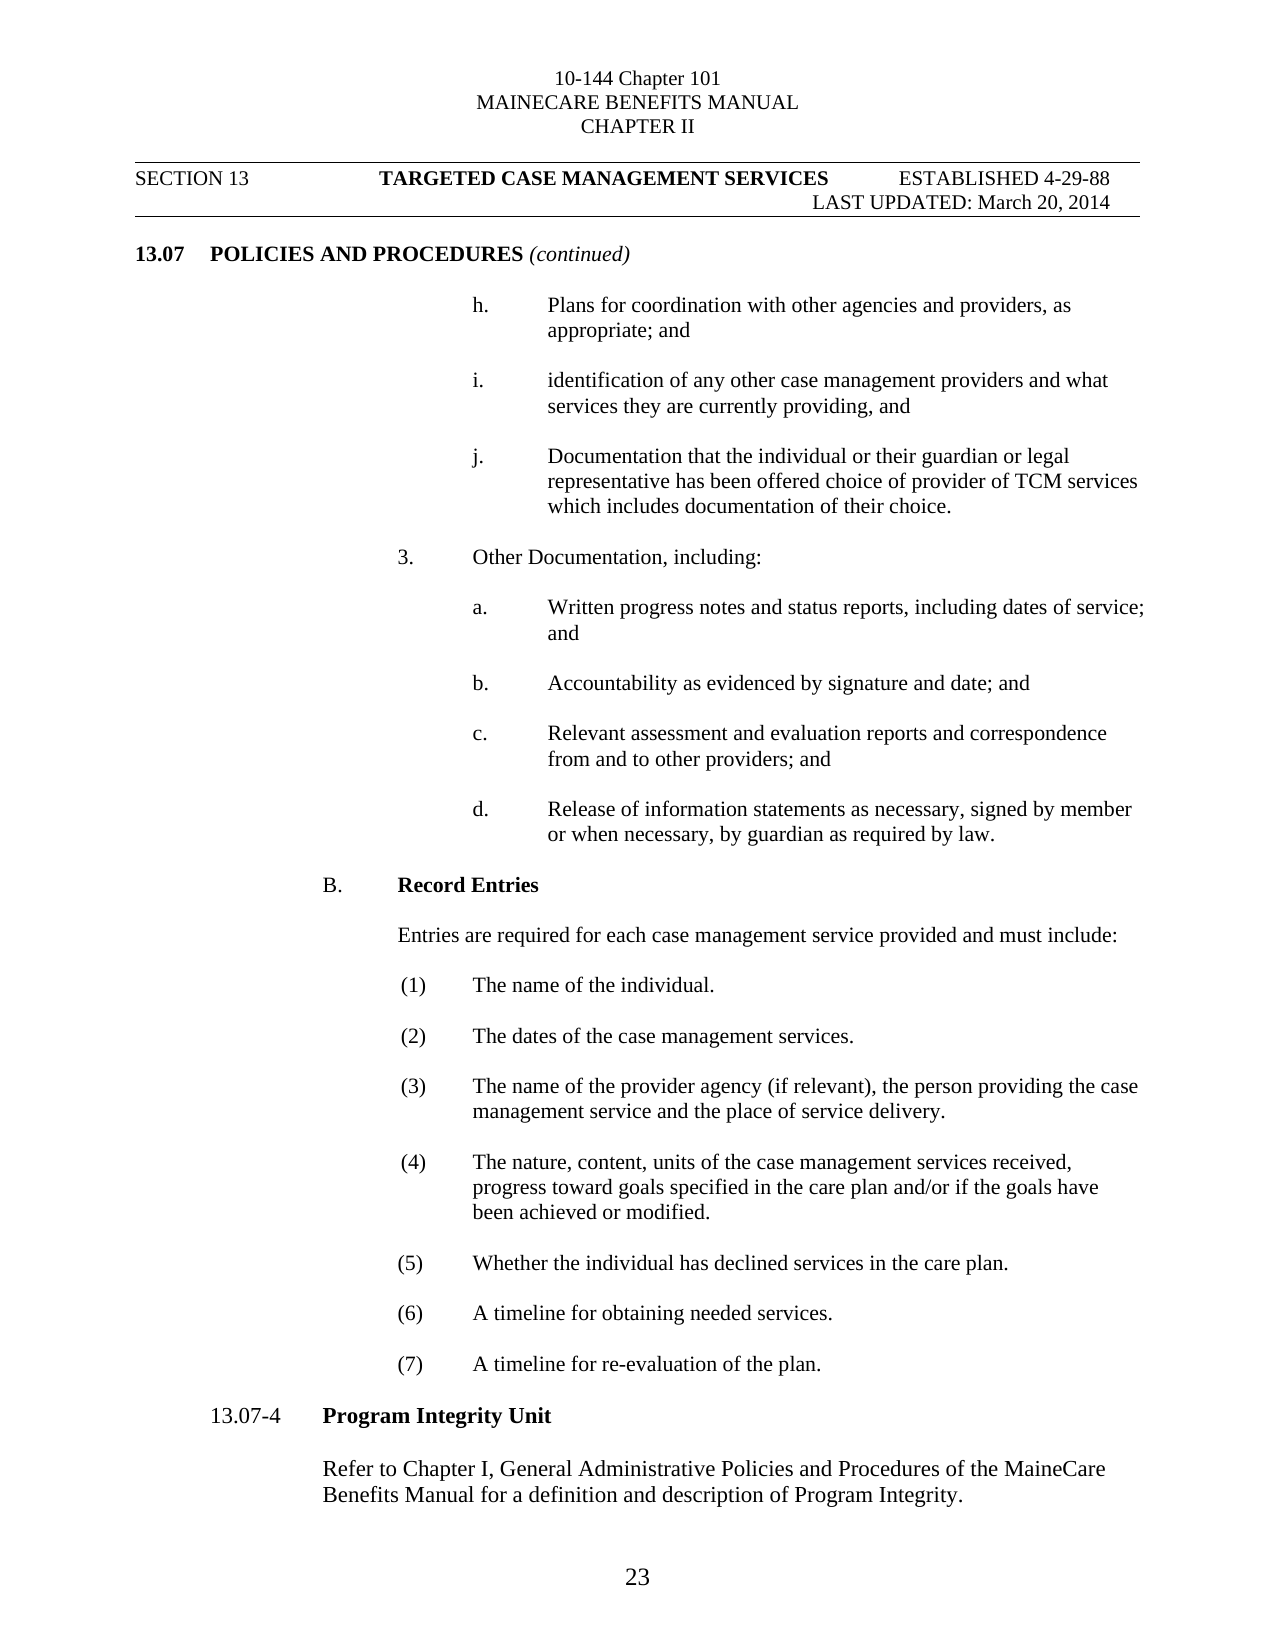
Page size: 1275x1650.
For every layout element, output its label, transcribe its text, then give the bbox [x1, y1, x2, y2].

text (3) The name of the provider agency (if relevant), the person providing the case management service and the place of service delivery. [401, 1073, 1140, 1124]
text a. Written progress notes and status reports, including dates of service; and [472, 594, 1161, 645]
list Documentation that the individual or their guardian or legal representative has been offered choice of provider of TCM services which includes documentation of their choice. [472, 443, 1140, 519]
text d. Release of information statements as necessary, signed by member or when necessary, by guardian as required by law. [472, 796, 1140, 846]
text i. identification of any other case management providers and what services they are currently providing, and [472, 367, 1140, 418]
text (1) The name of the individual. [401, 972, 1140, 998]
text Entries are required for each case management service provided and must include: [397, 922, 1172, 947]
text (4) The nature, content, units of the case management services received, progress toward goals specified in the care plan and/or if the goals have been achieved or modified. [401, 1149, 1140, 1224]
text 3. Other Documentation, including: [397, 544, 1161, 569]
text c. Relevant assessment and evaluation reports and correspondence from and to other providers; and [472, 720, 1140, 771]
text (7) A timeline for re-evaluation of the plan. [210, 1351, 1140, 1376]
text h. Plans for coordination with other agencies and providers, as appropriate; and [472, 292, 1140, 342]
text b. Accountability as evidenced by signature and date; and [472, 670, 1140, 695]
text B. Record Entries [322, 872, 1140, 897]
text (2) The dates of the case management services. [401, 1023, 1140, 1048]
text 13.07-4 Program Integrity Unit [60, 1402, 1140, 1428]
text 13.07 POLICIES AND PROCEDURES (continued) [135, 241, 1140, 267]
text (6) A timeline for obtaining needed services. [397, 1300, 1140, 1325]
text Refer to Chapter I, General Administrative Policies and Procedures of the MaineCare Benefits Manual for a definition and description of Program Integrity. [60, 1455, 1140, 1507]
text (5) Whether the individual has declined services in the care plan. [397, 1250, 1140, 1275]
